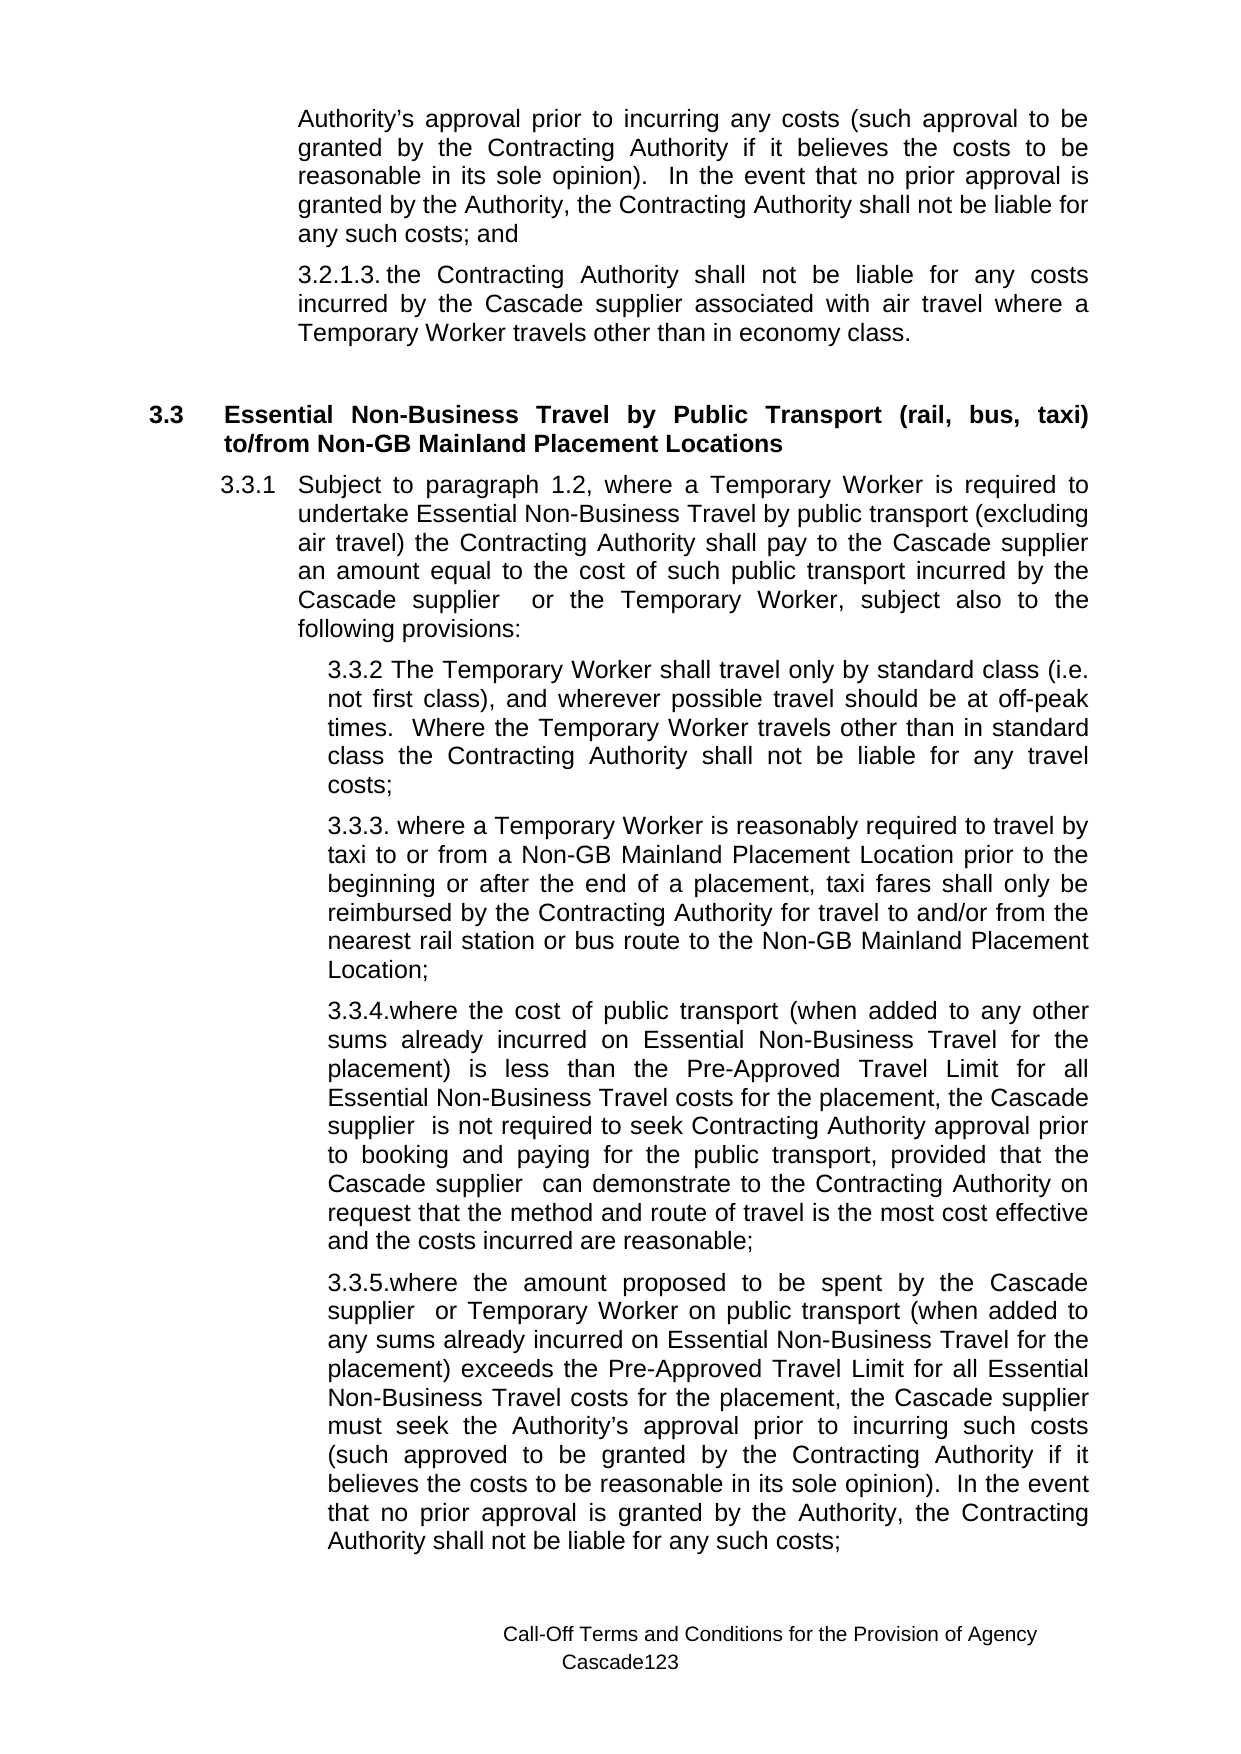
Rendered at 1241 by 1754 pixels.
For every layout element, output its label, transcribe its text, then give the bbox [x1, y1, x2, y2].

list 3.3.3. where a Temporary Worker is reasonably required to travel by taxi to or from a Non-GB Mainland Placement Location prior to the beginning or after the end of a placement, taxi fares shall only be reimbursed by the Contracting Authority for travel to and/or from the nearest rail station or bus route to the Non-GB Mainland Placement Location; [327, 811, 1090, 984]
list 3.3.2 The Temporary Worker shall travel only by standard class (i.e. not first class), and wherever possible travel should be at off-peak times. Where the Temporary Worker travels other than in standard class the Contracting Authority shall not be liable for any travel costs; [327, 655, 1090, 799]
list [298, 104, 1090, 247]
list 3.3.4.where the cost of public transport (when added to any other sums already incurred on Essential Non-Business Travel for the placement) is less than the Pre-Approved Travel Limit for all Essential Non-Business Travel costs for the placement, the Cascade supplier is not required to seek Contracting Authority approval prior to booking and paying for the public transport, provided that the Cascade supplier can demonstrate to the Contracting Authority on request that the method and route of travel is the most cost effective and the costs incurred are reasonable; [327, 996, 1090, 1255]
list Subject to paragraph 1.2, where a Temporary Worker is required to undertake Essential Non-Business Travel by public transport (excluding air travel) the Contracting Authority shall pay to the Cascade supplier an amount equal to the cost of such public transport incurred by the Cascade supplier or the Temporary Worker, subject also to the following provisions: [220, 470, 1090, 642]
list 3.3.5.where the amount proposed to be spent by the Cascade supplier or Temporary Worker on public transport (when added to any sums already incurred on Essential Non-Business Travel for the placement) exceeds the Pre-Approved Travel Limit for all Essential Non-Business Travel costs for the placement, the Cascade supplier must seek the Authority’s approval prior to incurring such costs (such approved to be granted by the Contracting Authority if it believes the costs to be reasonable in its sole opinion). In the event that no prior approval is granted by the Authority, the Contracting Authority shall not be liable for any such costs; [327, 1267, 1090, 1555]
list Essential Non-Business Travel by Public Transport (rail, bus, taxi) to/from Non-GB Mainland Placement Locations [149, 400, 1090, 457]
list the Contracting Authority shall not be liable for any costs incurred by the Cascade supplier associated with air travel where a Temporary Worker travels other than in economy class. [298, 260, 1090, 346]
